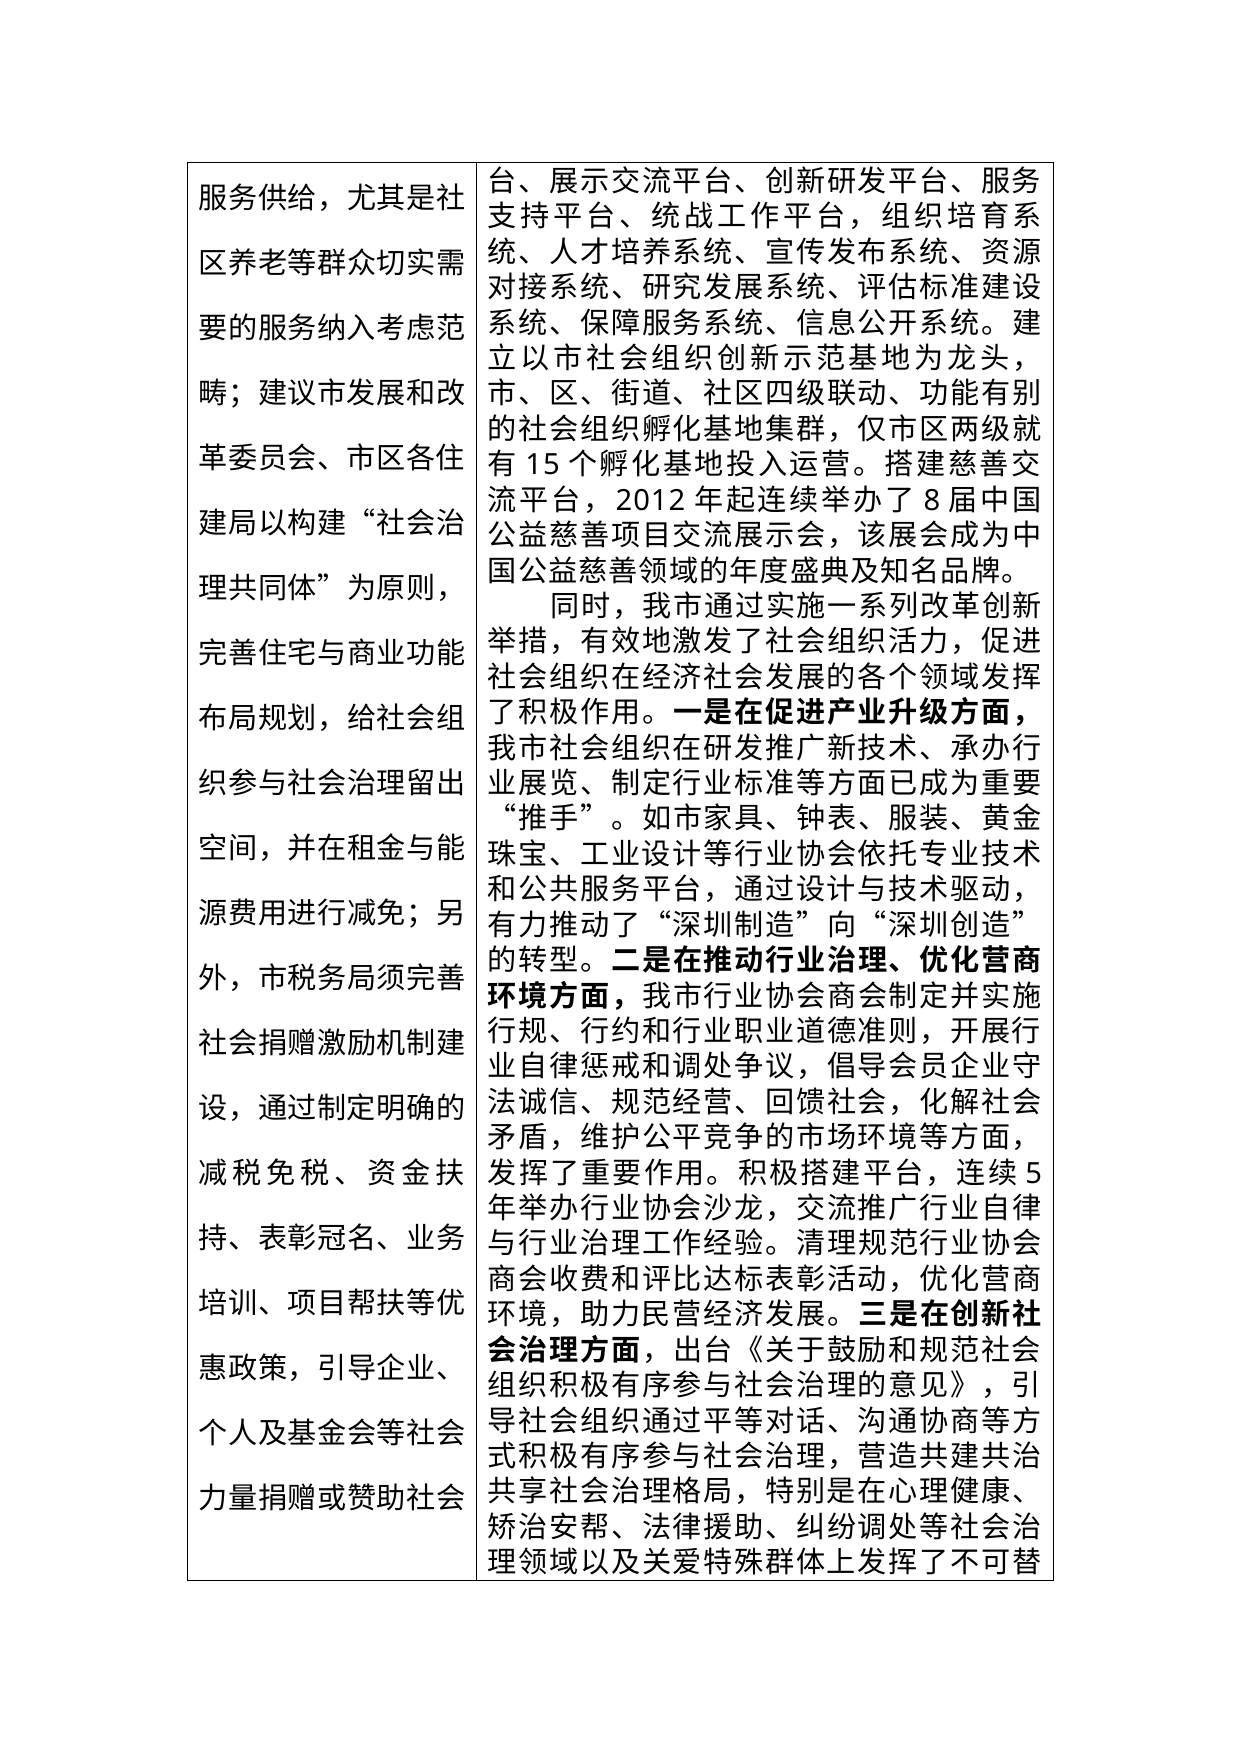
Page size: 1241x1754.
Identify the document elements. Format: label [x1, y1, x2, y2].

table_cell [477, 163, 1053, 1580]
table_cell [188, 163, 476, 1580]
